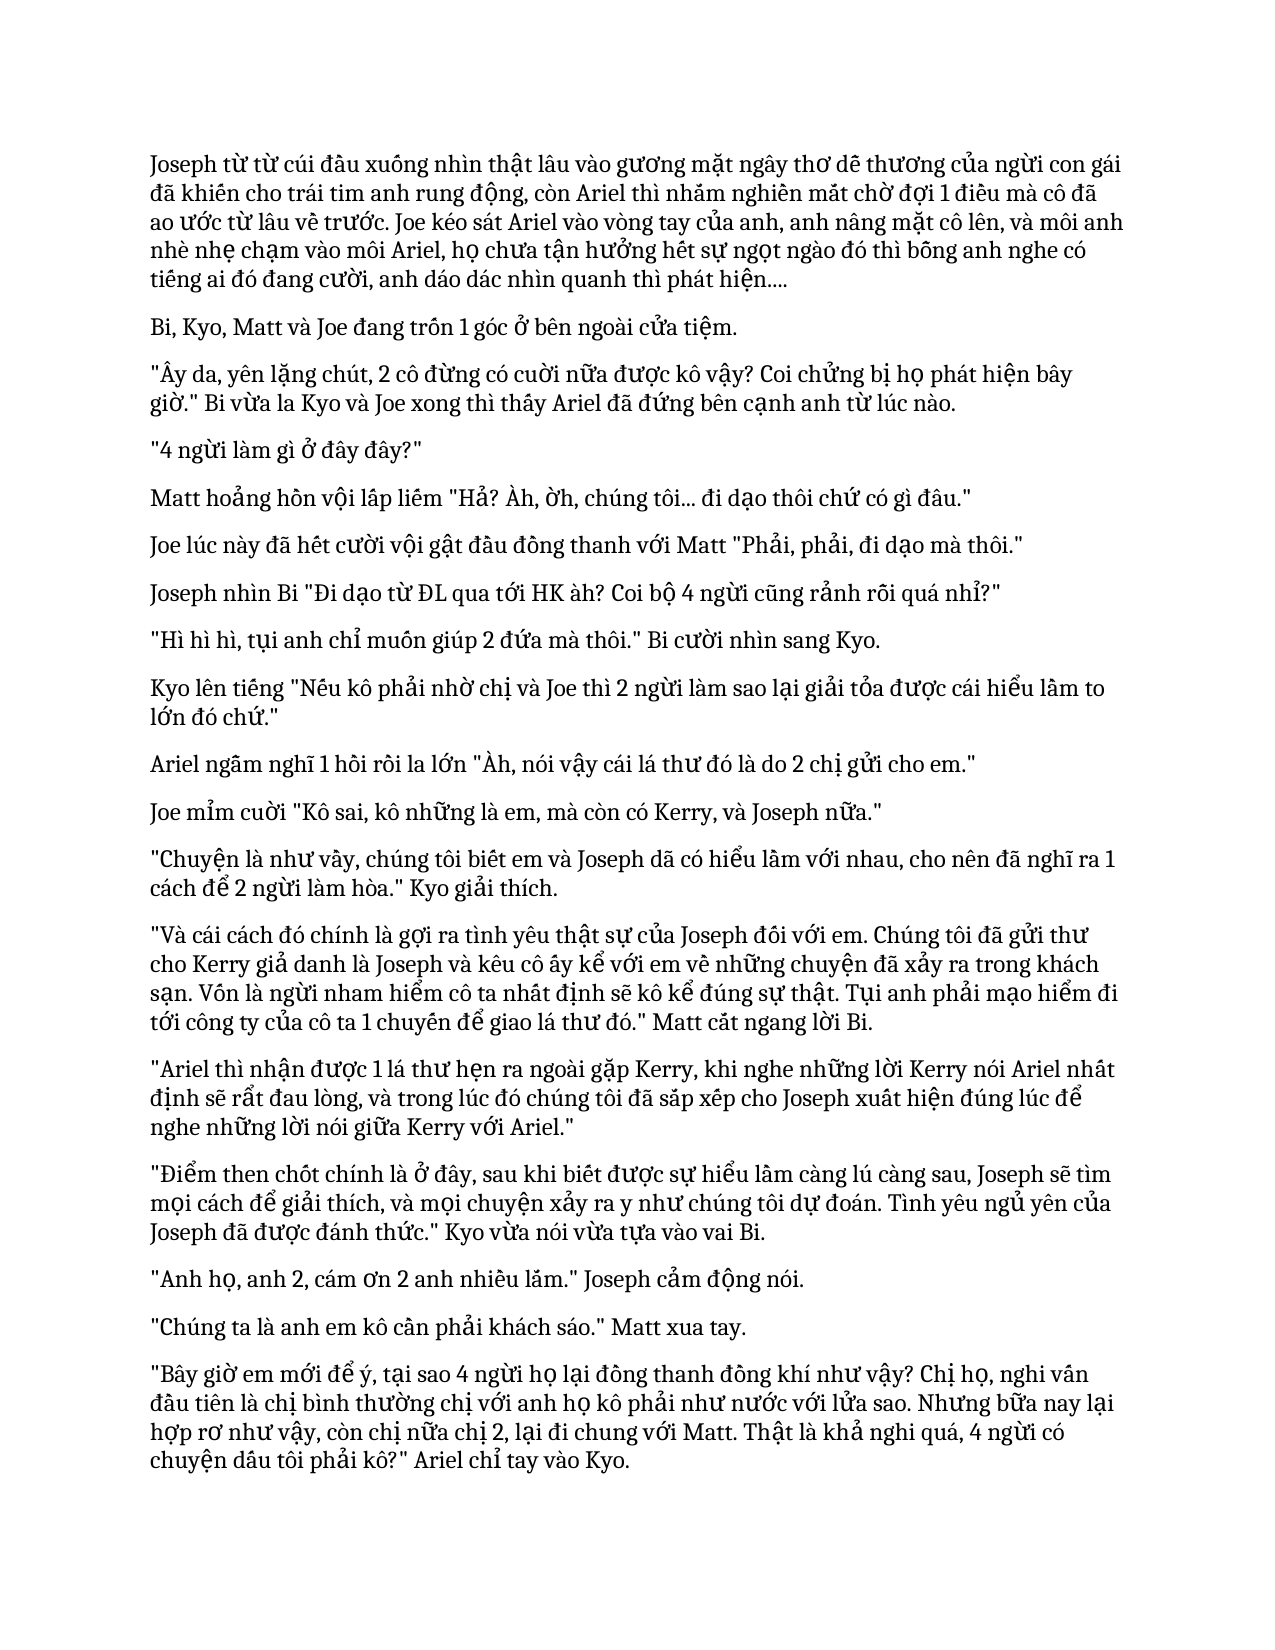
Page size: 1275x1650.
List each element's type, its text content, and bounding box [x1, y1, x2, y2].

text "Ây da, yên lặng chút, 2 cô đừng có cuời nữa được kô vậy? Coi chửng bị họ phát hiện bây giờ." Bi vừa la Kyo và Joe xong thì thấy Ariel đã đứng bên cạnh anh từ lúc nào. [150, 360, 1125, 417]
text Joseph từ từ cúi đầu xuống nhìn thật lâu vào gương mặt ngây thơ dễ thương của ngừi con gái đã khiến cho trái tim anh rung động, còn Ariel thì nhắm nghiền mắt chờ đợi 1 điều mà cô đã ao ước từ lâu về trước. Joe kéo sát Ariel vào vòng tay của anh, anh nâng mặt cô lên, và môi anh nhè nhẹ chạm vào môi Ariel, họ chưa tận hưởng hết sự ngọt ngào đó thì bỗng anh nghe có tiếng ai đó đang cười, anh dáo dác nhìn quanh thì phát hiện.... [150, 150, 1125, 294]
text "Điểm then chốt chính là ở đây, sau khi biết được sự hiểu lầm càng lú càng sau, Joseph sẽ tìm mọi cách để giải thích, và mọi chuyện xảy ra y như chúng tôi dự đoán. Tình yêu ngủ yên của Joseph đã được đánh thức." Kyo vừa nói vừa tựa vào vai Bi. [150, 1160, 1125, 1246]
text "4 ngừi làm gì ở đây đây?" [150, 436, 1125, 465]
text Ariel ngẫm nghĩ 1 hồi rồi la lớn "Àh, nói vậy cái lá thư đó là do 2 chị gửi cho em." [150, 750, 1125, 779]
text "Và cái cách đó chính là gợi ra tình yêu thật sự của Joseph đối với em. Chúng tôi đã gửi thư cho Kerry giả danh là Joseph và kêu cô ấy kể với em về những chuyện đã xảy ra trong khách sạn. Vốn là ngừi nham hiểm cô ta nhất định sẽ kô kể đúng sự thật. Tụi anh phải mạo hiểm đi tới công ty của cô ta 1 chuyến để giao lá thư đó." Matt cắt ngang lời Bi. [150, 921, 1125, 1036]
text "Hì hì hì, tụi anh chỉ muốn giúp 2 đứa mà thôi." Bi cười nhìn sang Kyo. [150, 626, 1125, 655]
text Joe lúc này đã hết cười vội gật đầu đồng thanh với Matt "Phải, phải, đi dạo mà thôi." [150, 531, 1125, 560]
text Kyo lên tiếng "Nếu kô phải nhờ chị và Joe thì 2 ngừi làm sao lại giải tỏa được cái hiểu lầm to lớn đó chứ." [150, 674, 1125, 731]
text Bi, Kyo, Matt và Joe đang trốn 1 góc ở bên ngoài cửa tiệm. [150, 312, 1125, 341]
text Joseph nhìn Bi "Đi dạo từ ĐL qua tới HK àh? Coi bộ 4 ngừi cũng rảnh rỗi quá nhỉ?" [150, 579, 1125, 607]
text Matt hoảng hồn vội lấp liếm "Hả? Àh, ờh, chúng tôi... đi dạo thôi chứ có gì đâu." [150, 484, 1125, 512]
text Joe mỉm cuời "Kô sai, kô những là em, mà còn có Kerry, và Joseph nữa." [150, 797, 1125, 826]
text "Anh họ, anh 2, cám ơn 2 anh nhiều lắm." Joseph cảm động nói. [150, 1265, 1125, 1294]
text "Bây giờ em mới để ý, tại sao 4 ngừi họ lại đồng thanh đồng khí như vậy? Chị họ, nghi vấn đầu tiên là chị bình thường chị với anh họ kô phải như nước với lửa sao. Nhưng bữa nay lại hợp rơ như vậy, còn chị nữa chị 2, lại đi chung với Matt. Thật là khả nghi quá, 4 ngừi có chuyện dấu tôi phải kô?" Ariel chỉ tay vào Kyo. [150, 1360, 1125, 1475]
text "Ariel thì nhận được 1 lá thư hẹn ra ngoài gặp Kerry, khi nghe những lời Kerry nói Ariel nhất định sẽ rẩt đau lòng, và trong lúc đó chúng tôi đã sắp xếp cho Joseph xuất hiện đúng lúc để nghe những lời nói giữa Kerry với Ariel." [150, 1055, 1125, 1141]
text "Chúng ta là anh em kô cần phải khách sáo." Matt xua tay. [150, 1312, 1125, 1341]
text "Chuyện là như vầy, chúng tôi biết em và Joseph dã có hiểu lầm với nhau, cho nên đã nghĩ ra 1 cách để 2 ngừi làm hòa." Kyo giải thích. [150, 845, 1125, 902]
